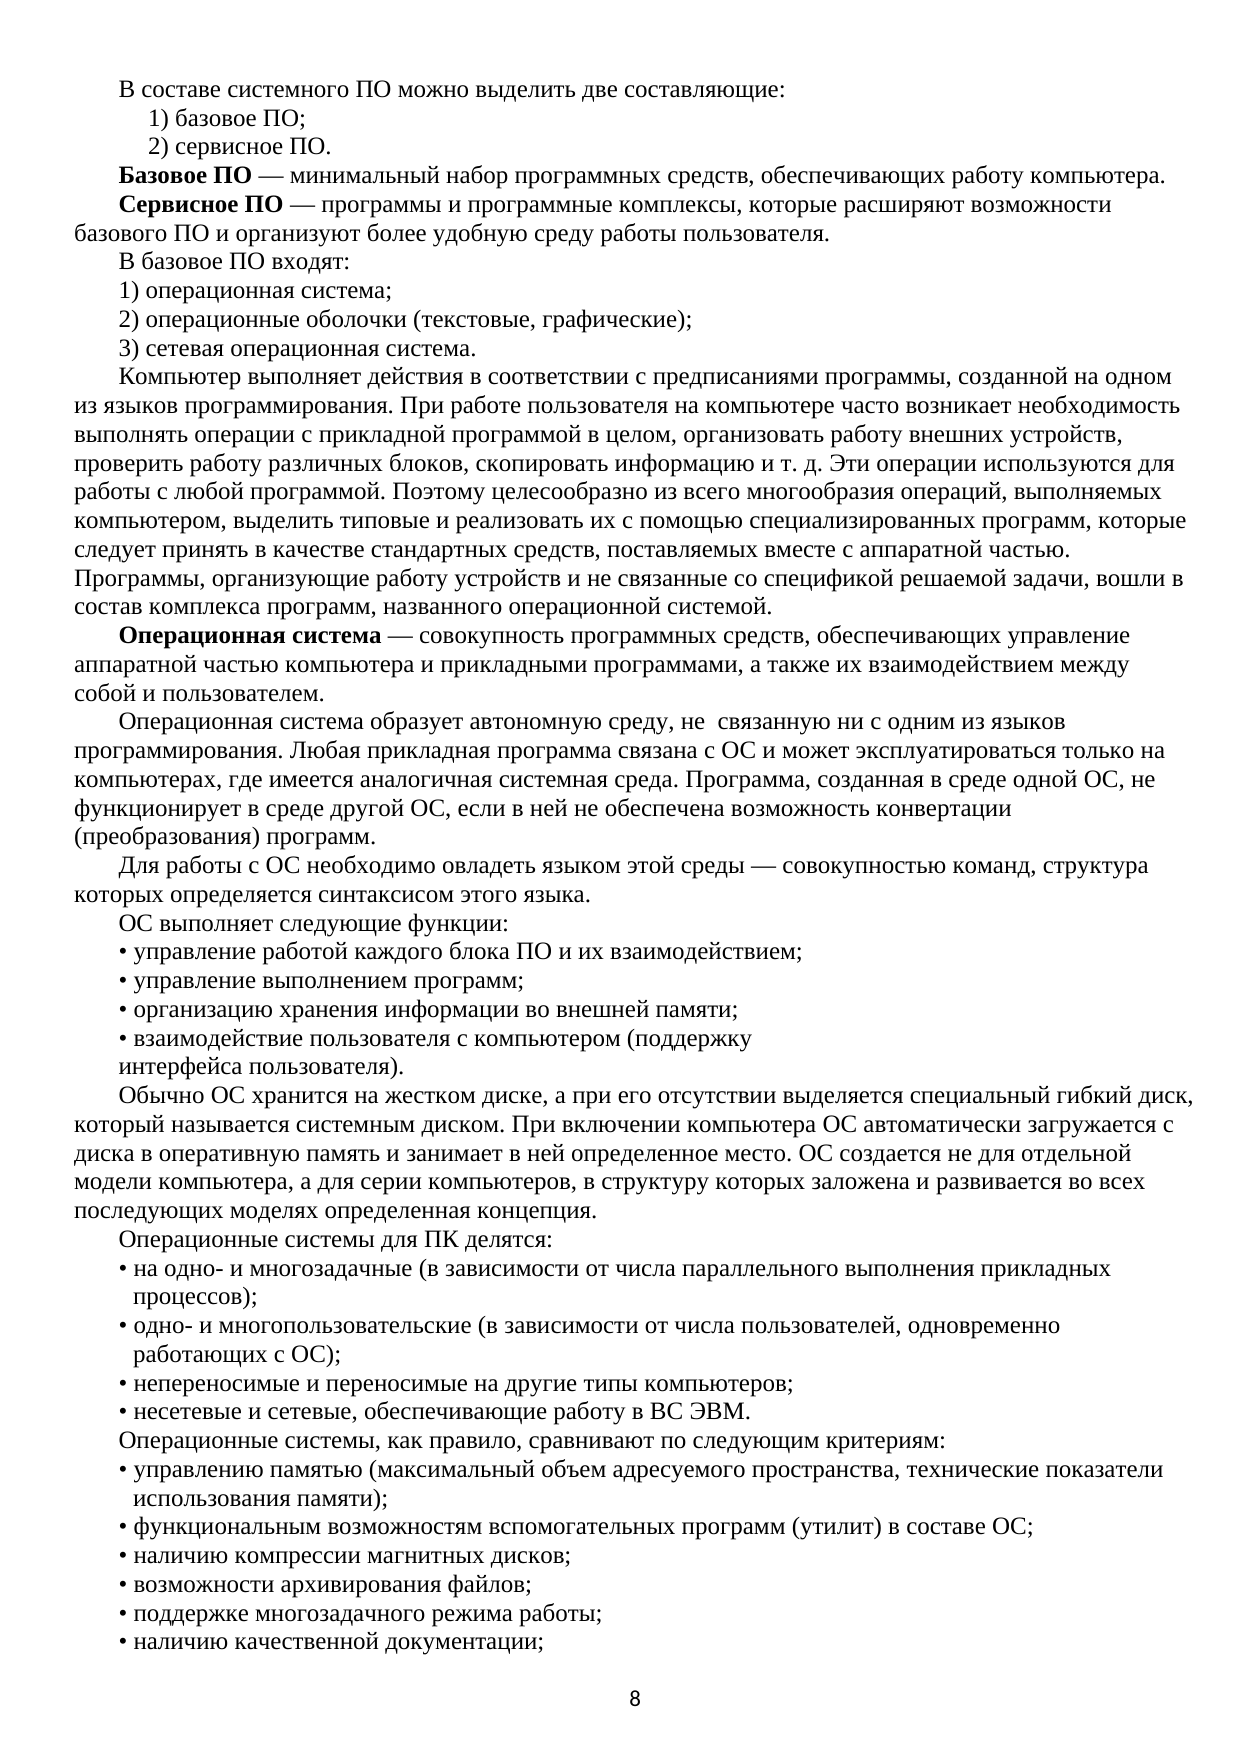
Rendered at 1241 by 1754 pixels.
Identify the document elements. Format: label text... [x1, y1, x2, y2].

text • наличию компрессии магнитных дисков; [118, 1540, 1196, 1569]
text • непереносимые и переносимые на другие типы компьютеров; [118, 1368, 1196, 1396]
text • поддержке многозадачного режима работы; [118, 1598, 1196, 1626]
text Обычно ОС хранится на жестком диске, а при его отсутствии выделяется специальный гибкий диск, который называется системным диском. При включении компьютера ОС автоматически загружается с диска в оперативную память и занимает в ней определенное место. ОС создается не для отдельной модели компьютера, а для серии компьютеров, в структуру которых заложена и развивается во всех последующих моделях определенная концепция. [74, 1080, 1196, 1224]
text • на одно- и многозадачные (в зависимости от числа параллельного выполнения прикладных процессов); [118, 1253, 1196, 1310]
text ОС выполняет следующие функции: [74, 908, 1196, 936]
text Операционная система образует автономную среду, не связанную ни с одним из языков программирования. Любая прикладная программа связана с ОС и может эксплуатироваться только на компьютерах, где имеется аналогичная системная среда. Программа, созданная в среде одной ОС, не функционирует в среде другой ОС, если в ней не обеспечена возможность конвертации (преобразования) программ. [74, 706, 1196, 850]
text Базовое ПО — минимальный набор программных средств, обеспечивающих работу компьютера. [74, 160, 1196, 189]
text интерфейса пользователя). [74, 1051, 1196, 1080]
text 2) сервисное ПО. [103, 131, 1196, 160]
text 2) операционные оболочки (текстовые, графические); [74, 304, 1196, 333]
text 1) операционная система; [74, 275, 1196, 304]
text • взаимодействие пользователя с компьютером (поддержку [74, 1023, 1196, 1051]
text 3) сетевая операционная система. [74, 333, 1196, 361]
text • организацию хранения информации во внешней памяти; [74, 994, 1196, 1023]
text • несетевые и сетевые, обеспечивающие работу в ВС ЭВМ. [118, 1396, 1196, 1425]
text В базовое ПО входят: [74, 246, 1196, 275]
text Сервисное ПО — программы и программные комплексы, которые расширяют возможности базового ПО и организуют более удобную среду работы пользователя. [74, 189, 1196, 246]
text • наличию качественной документации; [118, 1626, 1196, 1655]
text 1) базовое ПО; [103, 103, 1196, 131]
text Операционная система — совокупность программных средств, обеспечивающих управление аппаратной частью компьютера и прикладными программами, а также их взаимодействием между собой и пользователем. [74, 620, 1196, 706]
text • управление работой каждого блока ПО и их взаимодействием; [74, 936, 1196, 965]
text Для работы с ОС необходимо овладеть языком этой среды — совокупностью команд, структура которых определяется синтаксисом этого языка. [74, 850, 1196, 908]
text • функциональным возможностям вспомогательных программ (утилит) в составе ОС; [118, 1511, 1196, 1540]
text • управлению памятью (максимальный объем адресуемого пространства, технические показатели использования памяти); [118, 1454, 1196, 1511]
text Операционные системы, как правило, сравнивают по следующим критериям: [74, 1425, 1196, 1454]
text • возможности архивирования файлов; [118, 1569, 1196, 1598]
text Операционные системы для ПК делятся: [74, 1224, 1196, 1253]
text • управление выполнением программ; [74, 965, 1196, 994]
text Компьютер выполняет действия в соответствии с предписаниями программы, созданной на одном из языков программирования. При работе пользователя на компьютере часто возникает необходимость выполнять операции с прикладной программой в целом, организовать работу внешних устройств, проверить работу различных блоков, скопировать информацию и т. д. Эти операции используются для работы с любой программой. Поэтому целесообразно из всего многообразия операций, выполняемых компьютером, выделить типовые и реализовать их с помощью специализированных программ, которые следует принять в качестве стандартных средств, поставляемых вместе с аппаратной частью. Программы, организующие работу устройств и не связанные со спецификой решаемой задачи, вошли в состав комплекса программ, названного операционной системой. [74, 361, 1196, 620]
text В составе системного ПО можно выделить две составляющие: [74, 74, 1196, 103]
text • одно- и многопользовательские (в зависимости от числа пользователей, одновременно работающих с ОС); [118, 1310, 1196, 1368]
